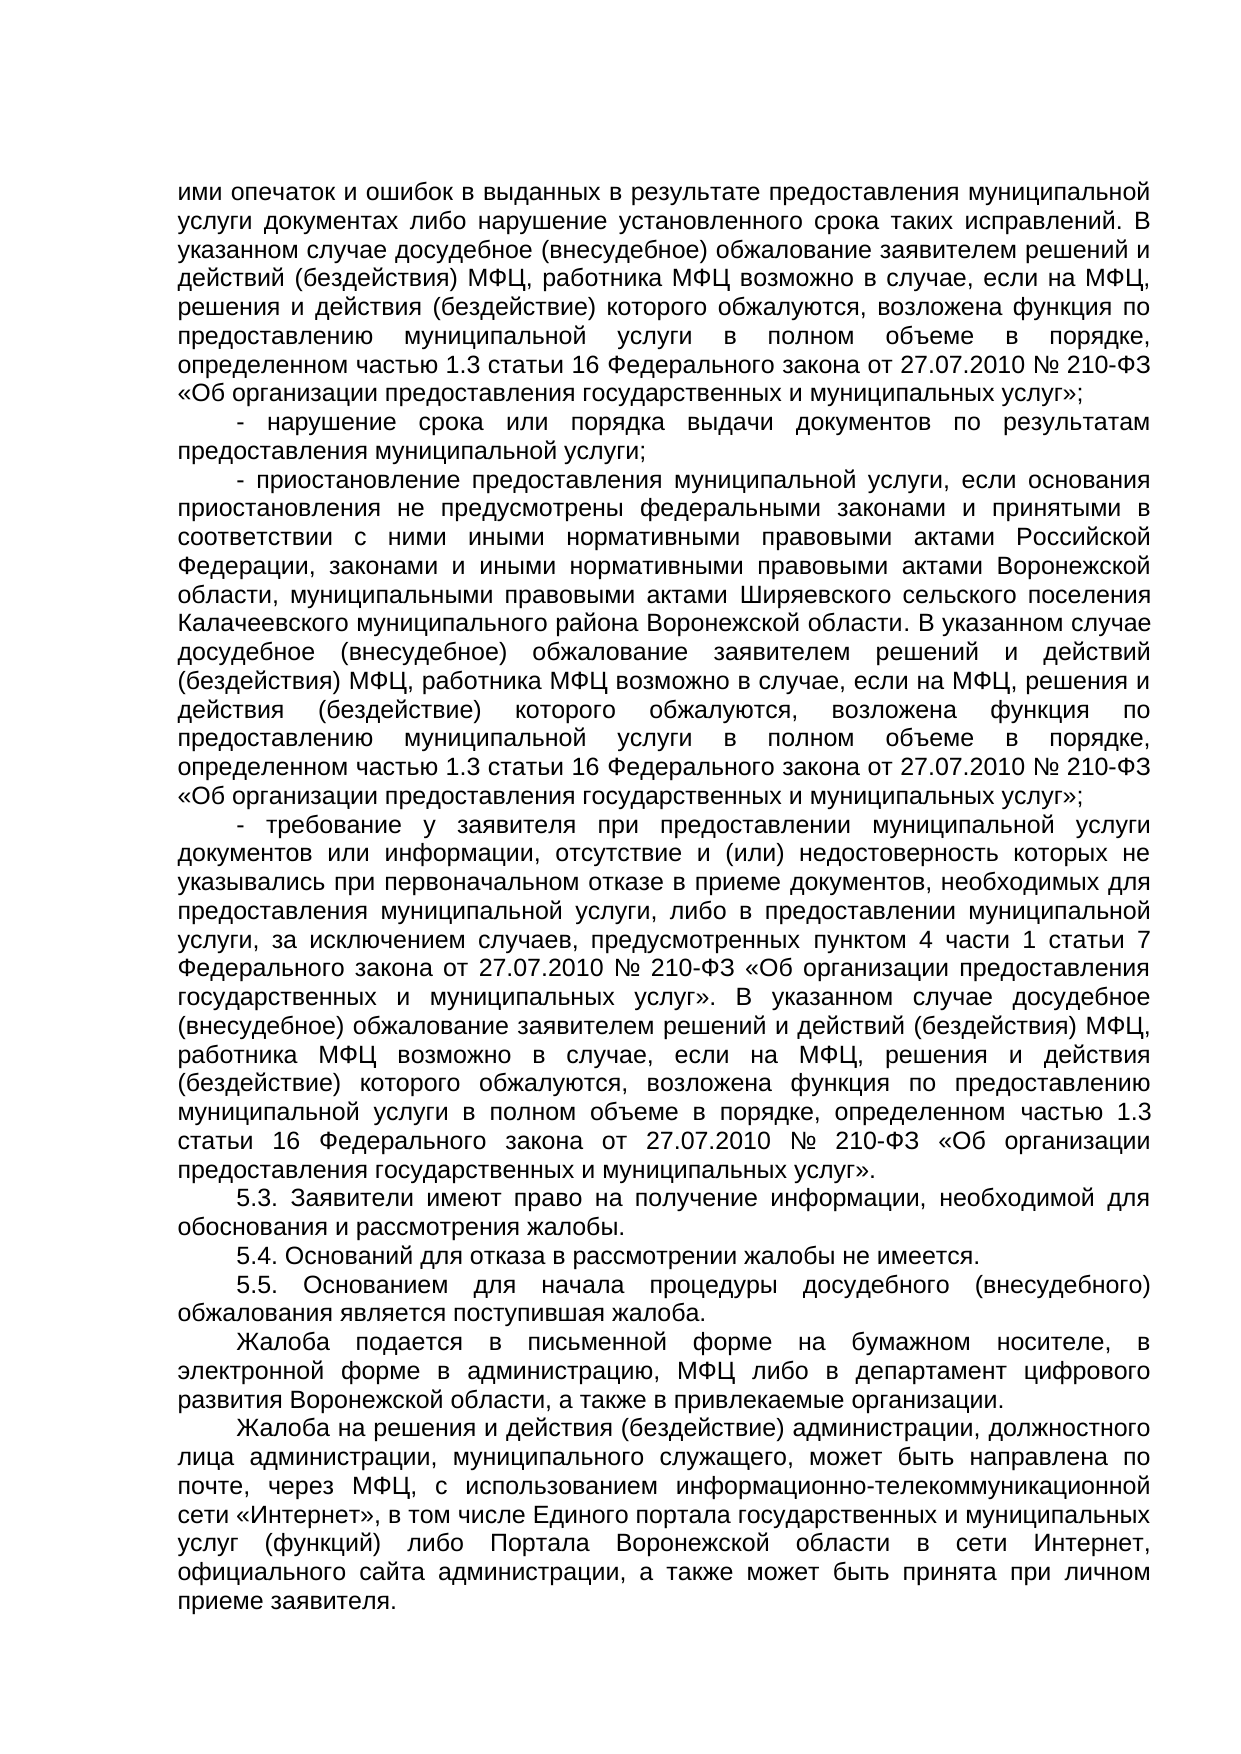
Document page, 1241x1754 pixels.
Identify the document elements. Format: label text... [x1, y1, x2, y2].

text 5.3. Заявители имеют право на получение информации, необходимой для обоснования и рассмотрения жалобы. [177, 1183, 1152, 1241]
text - требование у заявителя при предоставлении муниципальной услуги документов или информации, отсутствие и (или) недостоверность которых не указывались при первоначальном отказе в приеме документов, необходимых для предоставления муниципальной услуги, либо в предоставлении муниципальной услуги, за исключением случаев, предусмотренных пунктом 4 части 1 статьи 7 Федерального закона от 27.07.2010 № 210-ФЗ «Об организации предоставления государственных и муниципальных услуг». В указанном случае досудебное (внесудебное) обжалование заявителем решений и действий (бездействия) МФЦ, работника МФЦ возможно в случае, если на МФЦ, решения и действия (бездействие) которого обжалуются, возложена функция по предоставлению муниципальной услуги в полном объеме в порядке, определенном частью 1.3 статьи 16 Федерального закона от 27.07.2010 № 210-ФЗ «Об организации предоставления государственных и муниципальных услуг». [177, 810, 1152, 1183]
text - приостановление предоставления муниципальной услуги, если основания приостановления не предусмотрены федеральными законами и принятыми в соответствии с ними иными нормативными правовыми актами Российской Федерации, законами и иными нормативными правовыми актами Воронежской области, муниципальными правовыми актами Ширяевского сельского поселения Калачеевского муниципального района Воронежской области. В указанном случае досудебное (внесудебное) обжалование заявителем решений и действий (бездействия) МФЦ, работника МФЦ возможно в случае, если на МФЦ, решения и действия (бездействие) которого обжалуются, возложена функция по предоставлению муниципальной услуги в полном объеме в порядке, определенном частью 1.3 статьи 16 Федерального закона от 27.07.2010 № 210-ФЗ «Об организации предоставления государственных и муниципальных услуг»; [177, 465, 1152, 810]
text - нарушение срока или порядка выдачи документов по результатам предоставления муниципальной услуги; [177, 407, 1152, 465]
text Жалоба на решения и действия (бездействие) администрации, должностного лица администрации, муниципального служащего, может быть направлена по почте, через МФЦ, с использованием информационно-телекоммуникационной сети «Интернет», в том числе Единого портала государственных и муниципальных услуг (функций) либо Портала Воронежской области в сети Интернет, официального сайта администрации, а также может быть принята при личном приеме заявителя. [177, 1413, 1152, 1615]
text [177, 177, 1152, 407]
text Жалоба подается в письменной форме на бумажном носителе, в электронной форме в администрацию, МФЦ либо в департамент цифрового развития Воронежской области, а также в привлекаемые организации. [177, 1327, 1152, 1413]
text 5.4. Оснований для отказа в рассмотрении жалобы не имеется. [177, 1241, 1152, 1270]
text 5.5. Основанием для начала процедуры досудебного (внесудебного) обжалования является поступившая жалоба. [177, 1270, 1152, 1327]
